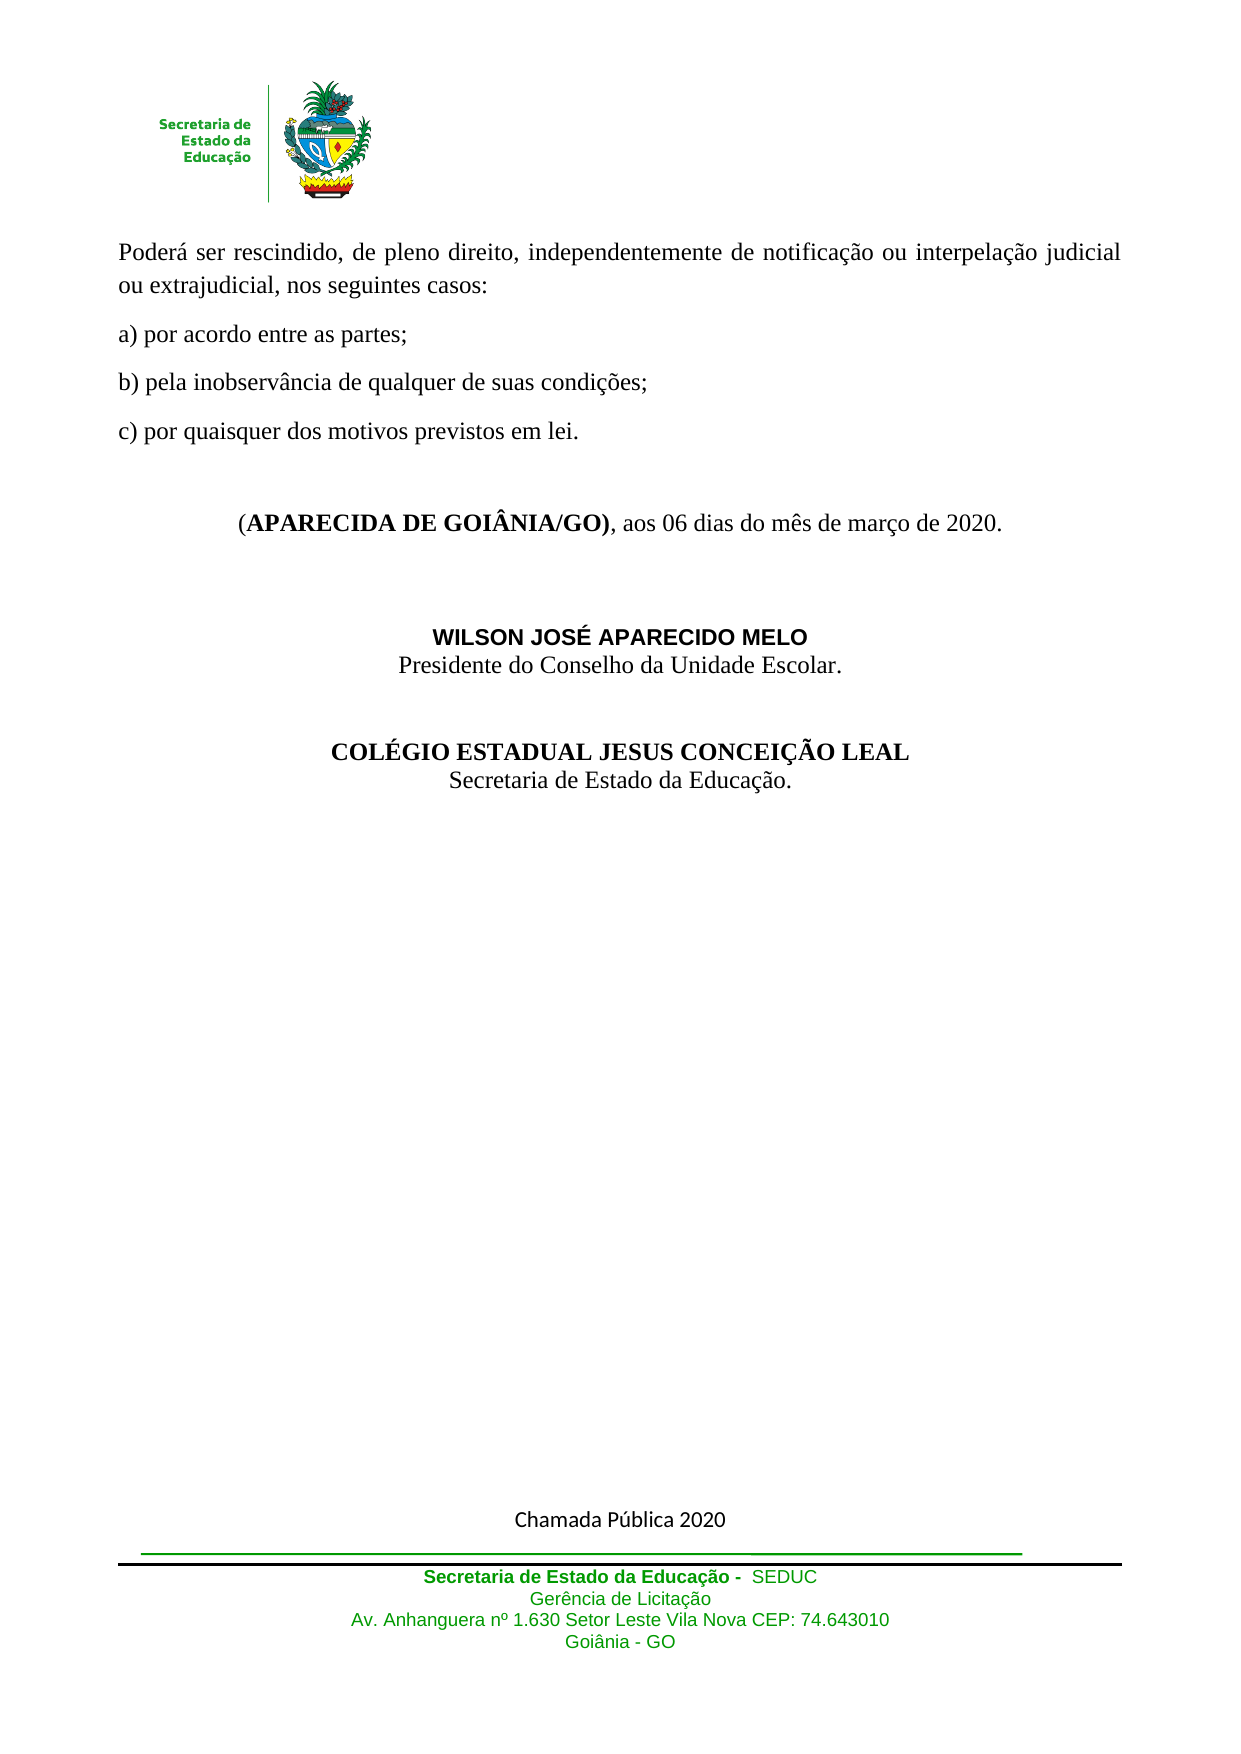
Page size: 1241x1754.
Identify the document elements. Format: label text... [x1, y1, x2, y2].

text Poderá ser rescindido, de pleno direito, independentemente de notificação ou interpelação judicial ou extrajudicial, nos seguintes casos: [118, 237, 1122, 299]
text Secretaria de Estado da Educação. [118, 766, 1122, 794]
text b) pela inobservância de qualquer de suas condições; [118, 367, 1122, 396]
text Presidente do Conselho da Unidade Escolar. [118, 651, 1122, 679]
picture [118, 73, 412, 210]
text a) por acordo entre as partes; [118, 319, 1122, 348]
text COLÉGIO ESTADUAL JESUS CONCEIÇÃO LEAL [118, 737, 1122, 766]
text WILSON JOSÉ APARECIDO MELO [118, 624, 1122, 651]
text c) por quaisquer dos motivos previstos em lei. [118, 416, 1122, 445]
text (APARECIDA DE GOIÂNIA/GO), aos 06 dias do mês de março de 2020. [118, 508, 1122, 537]
